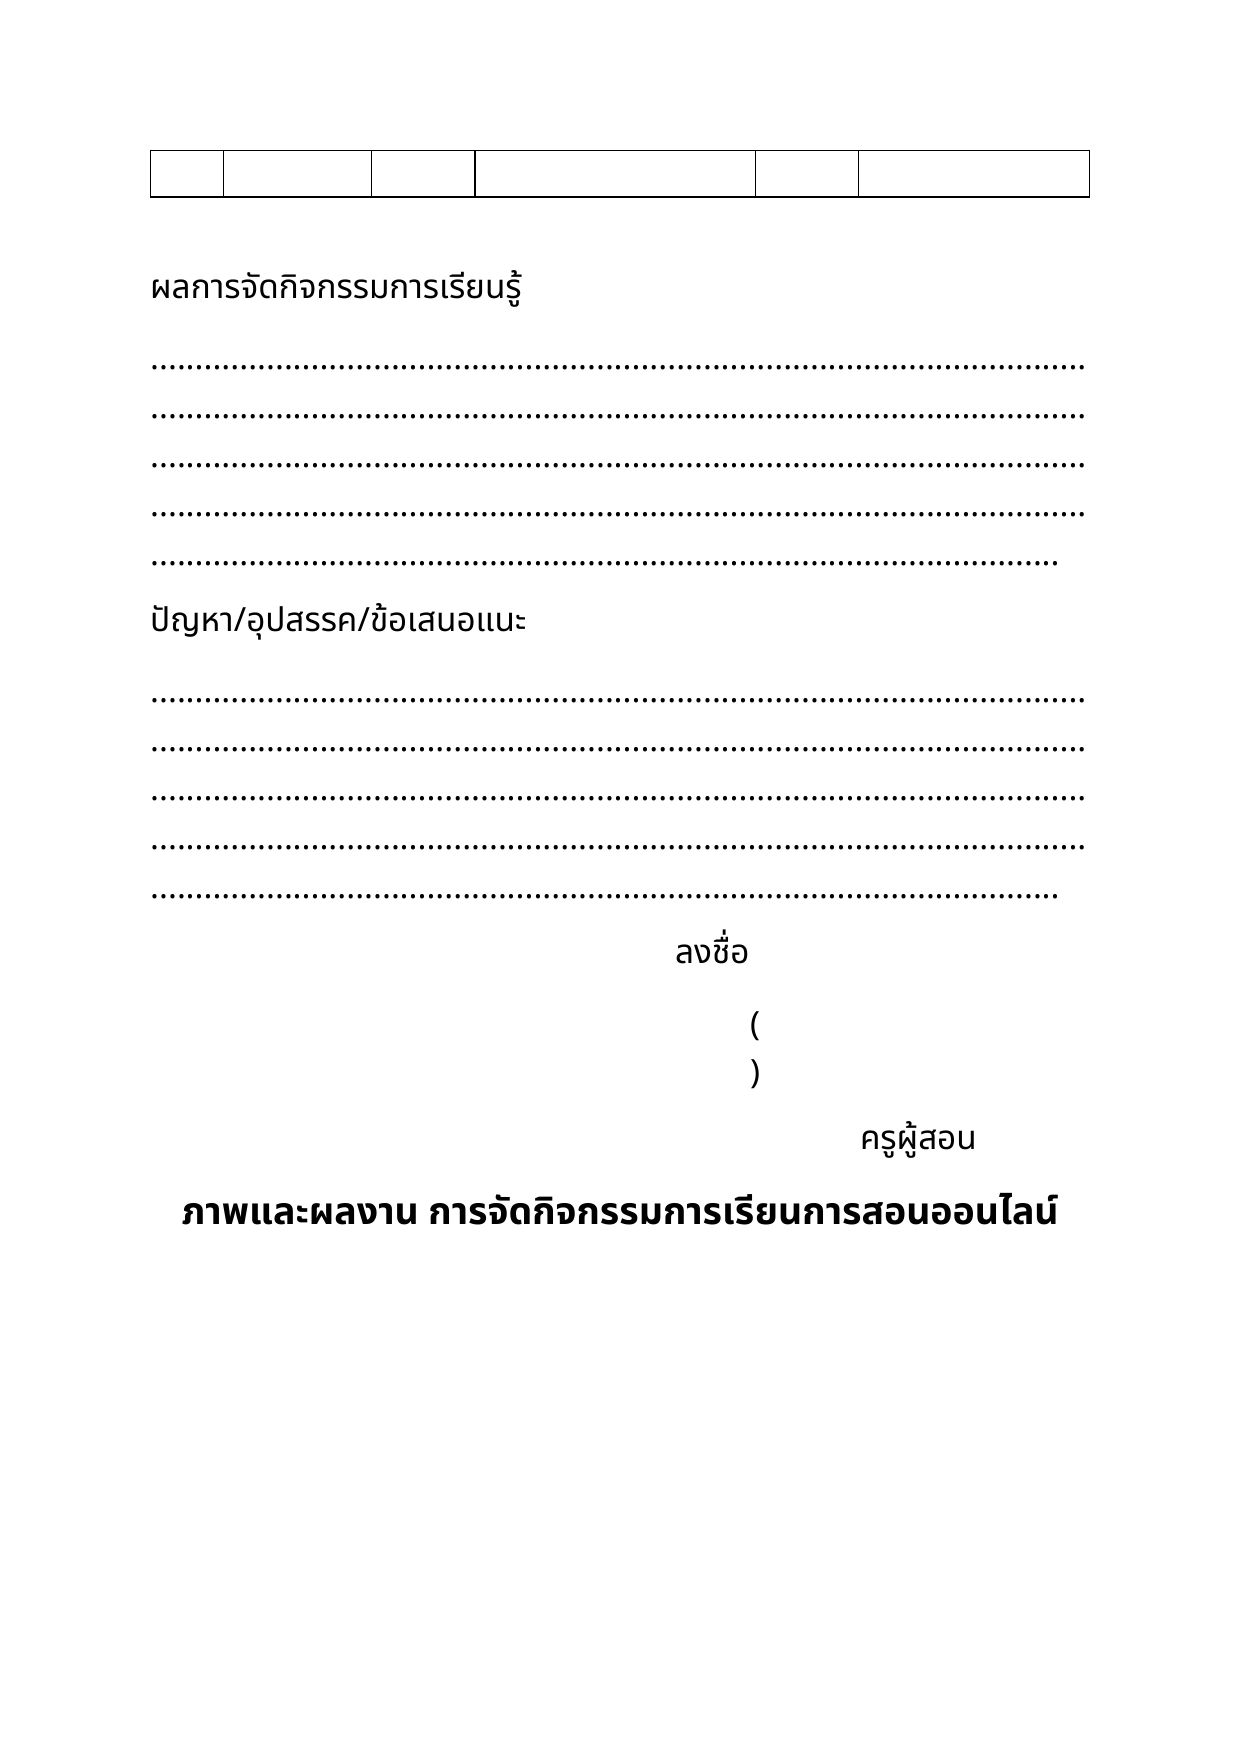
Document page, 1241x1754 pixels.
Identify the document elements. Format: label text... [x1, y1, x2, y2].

text ภาพและผลงาน การจัดกิจกรรมการเรียนการสอนออนไลน์ [150, 1185, 1090, 1242]
text ครูผู้สอน [750, 1114, 1090, 1164]
table_cell [372, 151, 474, 196]
text .......................................................................................................................................................................................................................................................................................................................................................................................................................................................................................................................................... [150, 667, 1090, 908]
text ปัญหา/อุปสรรค/ข้อเสนอแนะ [150, 596, 1090, 646]
table_cell [224, 151, 371, 196]
text ลงชื่อ [600, 928, 1090, 979]
text .......................................................................................................................................................................................................................................................................................................................................................................................................................................................................................................................................... [150, 334, 1090, 575]
table_cell [859, 151, 1089, 196]
table_cell [476, 151, 755, 196]
table_cell [756, 151, 858, 196]
table_cell [151, 151, 223, 196]
text ผลการจัดกิจกรรมการเรียนรู้ [150, 263, 1090, 313]
text ( ) [750, 999, 1090, 1094]
